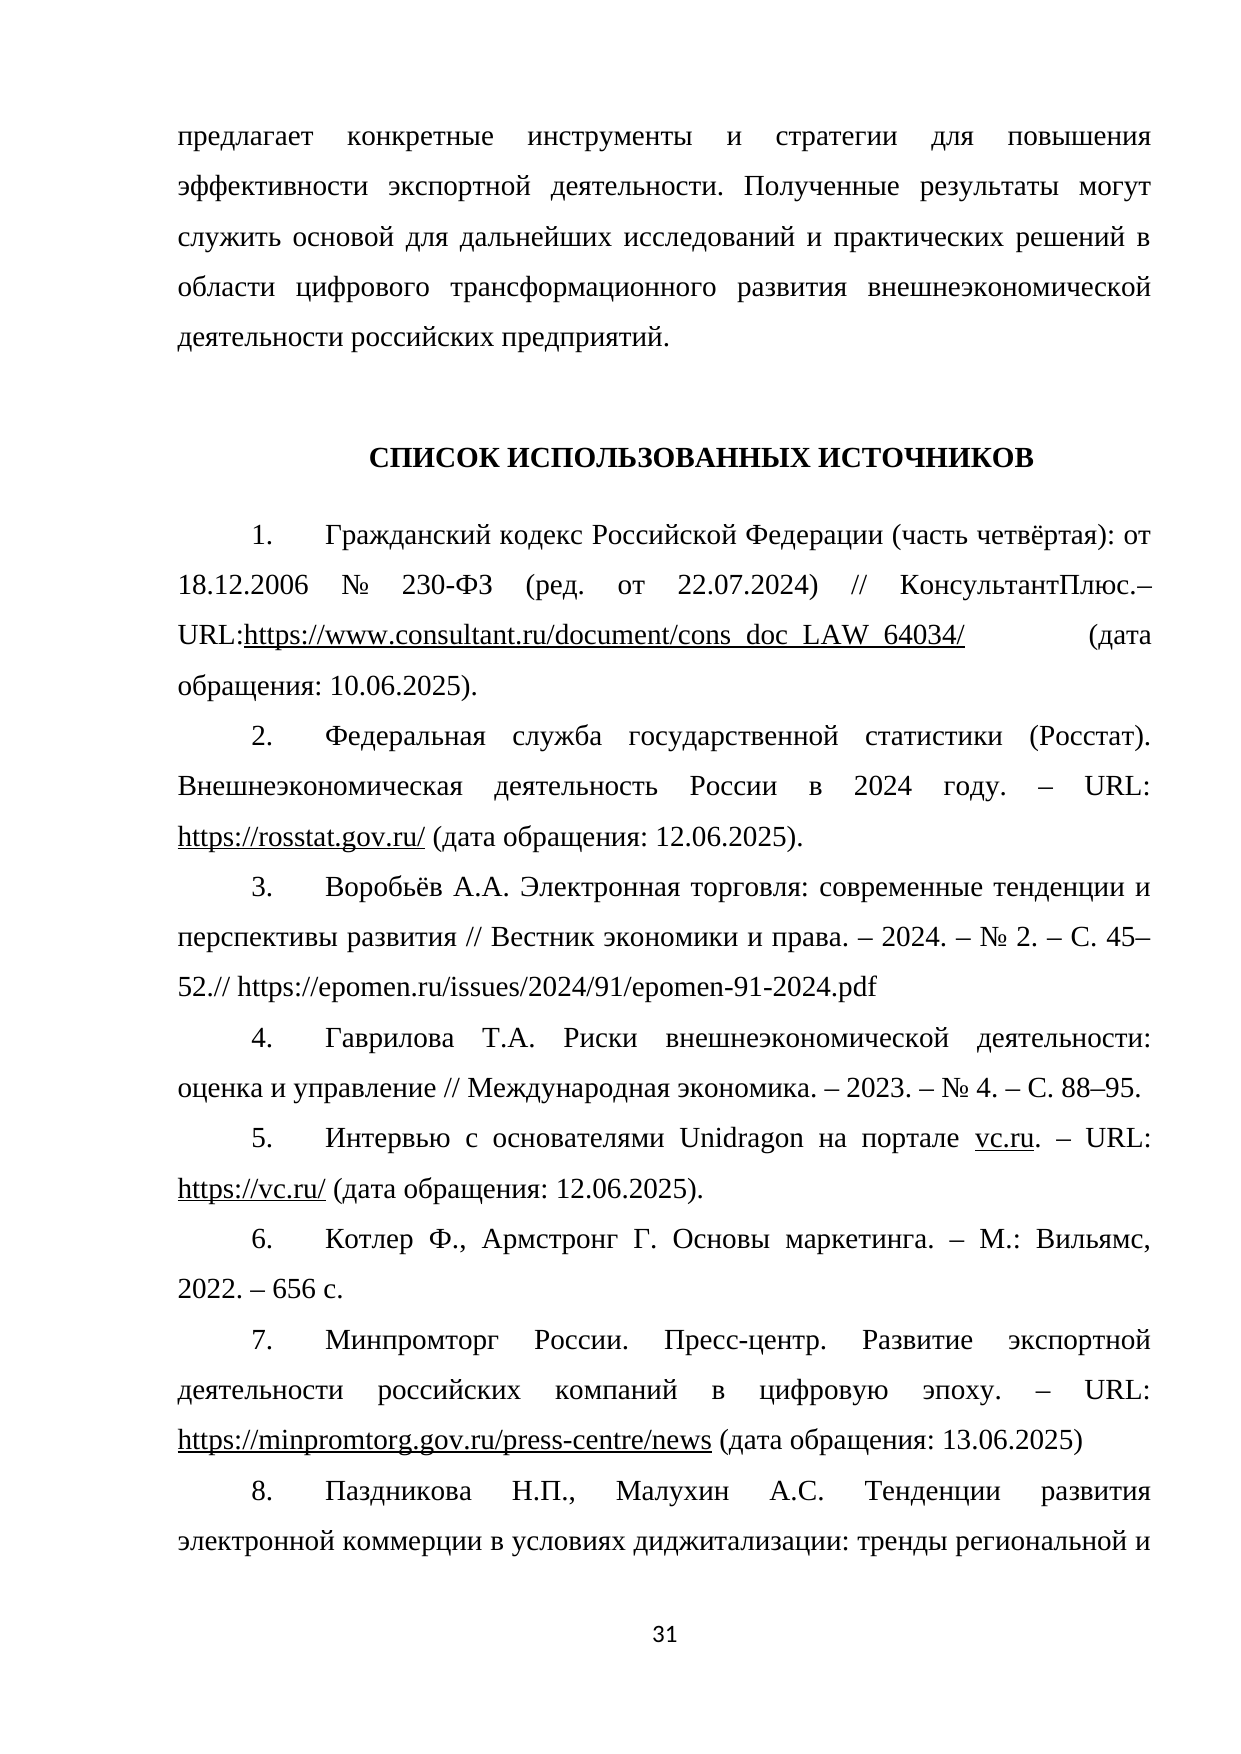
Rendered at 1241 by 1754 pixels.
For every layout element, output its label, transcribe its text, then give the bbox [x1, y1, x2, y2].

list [177, 1473, 1152, 1557]
list Федеральная служба государственной статистики (Росстат). Внешнеэкономическая деятельность России в 2024 году. – URL: https://rosstat.gov.ru/ (дата обращения: 12.06.2025). [177, 718, 1152, 852]
list Гаврилова Т.А. Риски внешнеэкономической деятельности: оценка и управление // Международная экономика. – 2023. – № 4. – С. 88–95. [177, 1020, 1152, 1104]
list Котлер Ф., Армстронг Г. Основы маркетинга. – М.: Вильямс, 2022. – 656 с. [177, 1221, 1152, 1305]
list Минпромторг России. Пресс-центр. Развитие экспортной деятельности российских компаний в цифровую эпоху. – URL: https://minpromtorg.gov.ru/press-centre/news (дата обращения: 13.06.2025) [177, 1322, 1152, 1456]
list Интервью с основателями Unidragon на портале vc.ru. – URL: https://vc.ru/ (дата обращения: 12.06.2025). [177, 1121, 1152, 1204]
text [177, 118, 1152, 353]
text СПИСОК ИСПОЛЬЗОВАННЫХ ИСТОЧНИКОВ [177, 440, 1152, 473]
list Гражданский кодекс Российской Федерации (часть четвёртая): от 18.12.2006 № 230-ФЗ (ред. от 22.07.2024) // КонсультантПлюс.–URL:https://www.consultant.ru/document/cons_doc_LAW_64034/ (дата обращения: 10.06.2025). [177, 517, 1152, 701]
list Воробьёв А.А. Электронная торговля: современные тенденции и перспективы развития // Вестник экономики и права. – 2024. – № 2. – С. 45–52.// https://epomen.ru/issues/2024/91/epomen-91-2024.pdf [177, 869, 1152, 1003]
